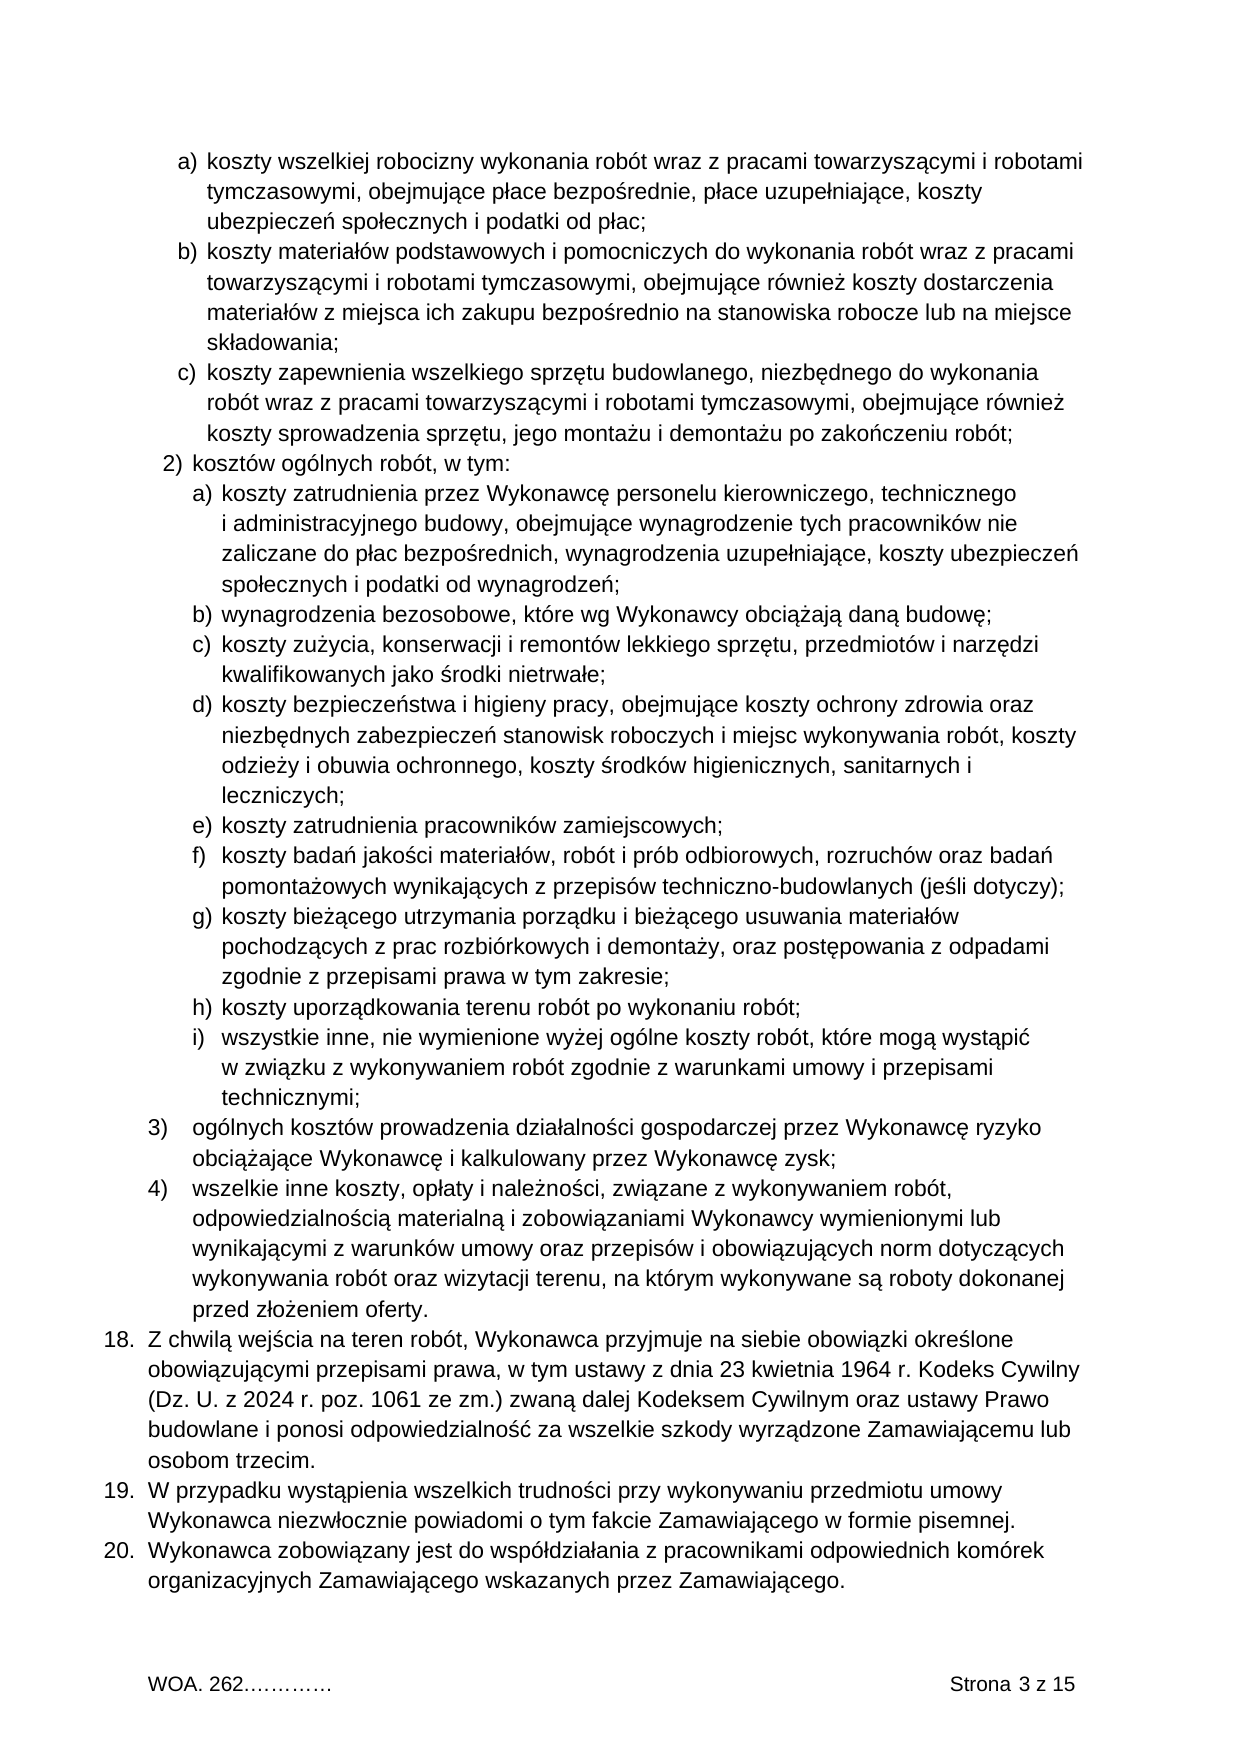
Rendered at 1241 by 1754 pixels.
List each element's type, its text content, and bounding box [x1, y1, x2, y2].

list kosztów ogólnych robót, w tym: [162, 450, 1093, 476]
list koszty zapewnienia wszelkiego sprzętu budowlanego, niezbędnego do wykonania robót wraz z pracami towarzyszącymi i robotami tymczasowymi, obejmujące również koszty sprowadzenia sprzętu, jego montażu i demontażu po zakończeniu robót; [177, 359, 1086, 446]
list koszty uporządkowania terenu robót po wykonaniu robót; [192, 993, 1093, 1020]
list koszty materiałów podstawowych i pomocniczych do wykonania robót wraz z pracami towarzyszącymi i robotami tymczasowymi, obejmujące również koszty dostarczenia materiałów z miejsca ich zakupu bezpośrednio na stanowiska robocze lub na miejsce składowania; [177, 238, 1086, 355]
list koszty zatrudnienia przez Wykonawcę personelu kierowniczego, technicznego i administracyjnego budowy, obejmujące wynagrodzenie tych pracowników nie zaliczane do płac bezpośrednich, wynagrodzenia uzupełniające, koszty ubezpieczeń społecznych i podatki od wynagrodzeń; [192, 480, 1093, 597]
list koszty bieżącego utrzymania porządku i bieżącego usuwania materiałów pochodzących z prac rozbiórkowych i demontaży, oraz postępowania z odpadami zgodnie z przepisami prawa w tym zakresie; [192, 903, 1093, 989]
list wszelkie inne koszty, opłaty i należności, związane z wykonywaniem robót, odpowiedzialnością materialną i zobowiązaniami Wykonawcy wymienionymi lub wynikającymi z warunków umowy oraz przepisów i obowiązujących norm dotyczących wykonywania robót oraz wizytacji terenu, na którym wykonywane są roboty dokonanej przed złożeniem oferty. [148, 1175, 1093, 1322]
list koszty badań jakości materiałów, robót i prób odbiorowych, rozruchów oraz badań pomontażowych wynikających z przepisów techniczno-budowlanych (jeśli dotyczy); [192, 842, 1093, 899]
list Wykonawca zobowiązany jest do współdziałania z pracownikami odpowiednich komórek organizacyjnych Zamawiającego wskazanych przez Zamawiającego. [103, 1537, 1093, 1594]
list koszty zatrudnienia pracowników zamiejscowych; [192, 812, 1093, 838]
list W przypadku wystąpienia wszelkich trudności przy wykonywaniu przedmiotu umowy Wykonawca niezwłocznie powiadomi o tym fakcie Zamawiającego w formie pisemnej. [103, 1477, 1093, 1533]
list ogólnych kosztów prowadzenia działalności gospodarczej przez Wykonawcę ryzyko obciążające Wykonawcę i kalkulowany przez Wykonawcę zysk; [148, 1114, 1093, 1171]
list koszty zużycia, konserwacji i remontów lekkiego sprzętu, przedmiotów i narzędzi kwalifikowanych jako środki nietrwałe; [192, 631, 1093, 687]
list koszty bezpieczeństwa i higieny pracy, obejmujące koszty ochrony zdrowia oraz niezbędnych zabezpieczeń stanowisk roboczych i miejsc wykonywania robót, koszty odzieży i obuwia ochronnego, koszty środków higienicznych, sanitarnych i leczniczych; [192, 691, 1093, 808]
list wynagrodzenia bezosobowe, które wg Wykonawcy obciążają daną budowę; [192, 601, 1093, 627]
list koszty wszelkiej robocizny wykonania robót wraz z pracami towarzyszącymi i robotami tymczasowymi, obejmujące płace bezpośrednie, płace uzupełniające, koszty ubezpieczeń społecznych i podatki od płac; [177, 148, 1088, 234]
list wszystkie inne, nie wymienione wyżej ogólne koszty robót, które mogą wystąpić w związku z wykonywaniem robót zgodnie z warunkami umowy i przepisami technicznymi; [192, 1024, 1093, 1110]
list Z chwilą wejścia na teren robót, Wykonawca przyjmuje na siebie obowiązki określone obowiązującymi przepisami prawa, w tym ustawy z dnia 23 kwietnia 1964 r. Kodeks Cywilny (Dz. U. z 2024 r. poz. 1061 ze zm.) zwaną dalej Kodeksem Cywilnym oraz ustawy Prawo budowlane i ponosi odpowiedzialność za wszelkie szkody wyrządzone Zamawiającemu lub osobom trzecim. [103, 1326, 1093, 1473]
